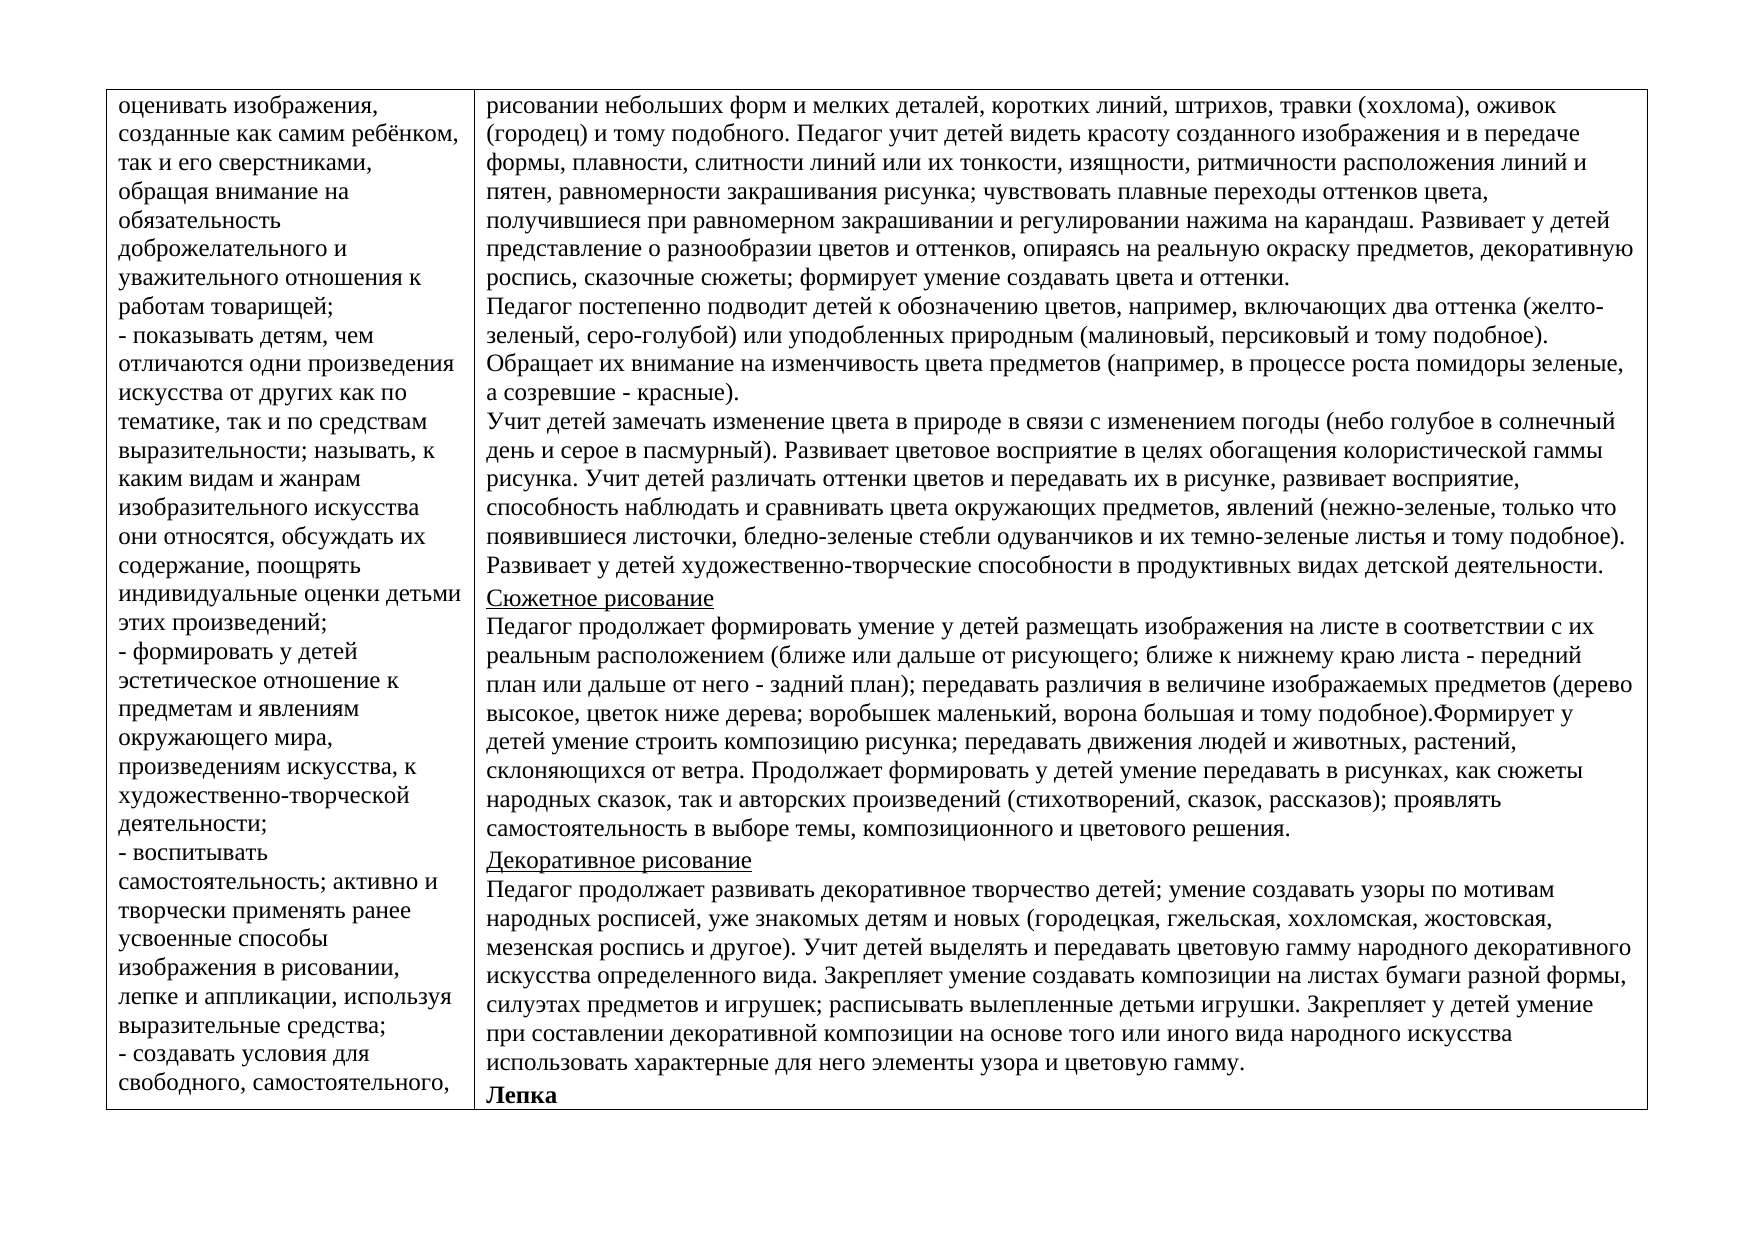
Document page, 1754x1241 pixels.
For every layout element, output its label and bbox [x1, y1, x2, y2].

table_cell [107, 90, 474, 1108]
table_cell [475, 90, 1647, 1108]
